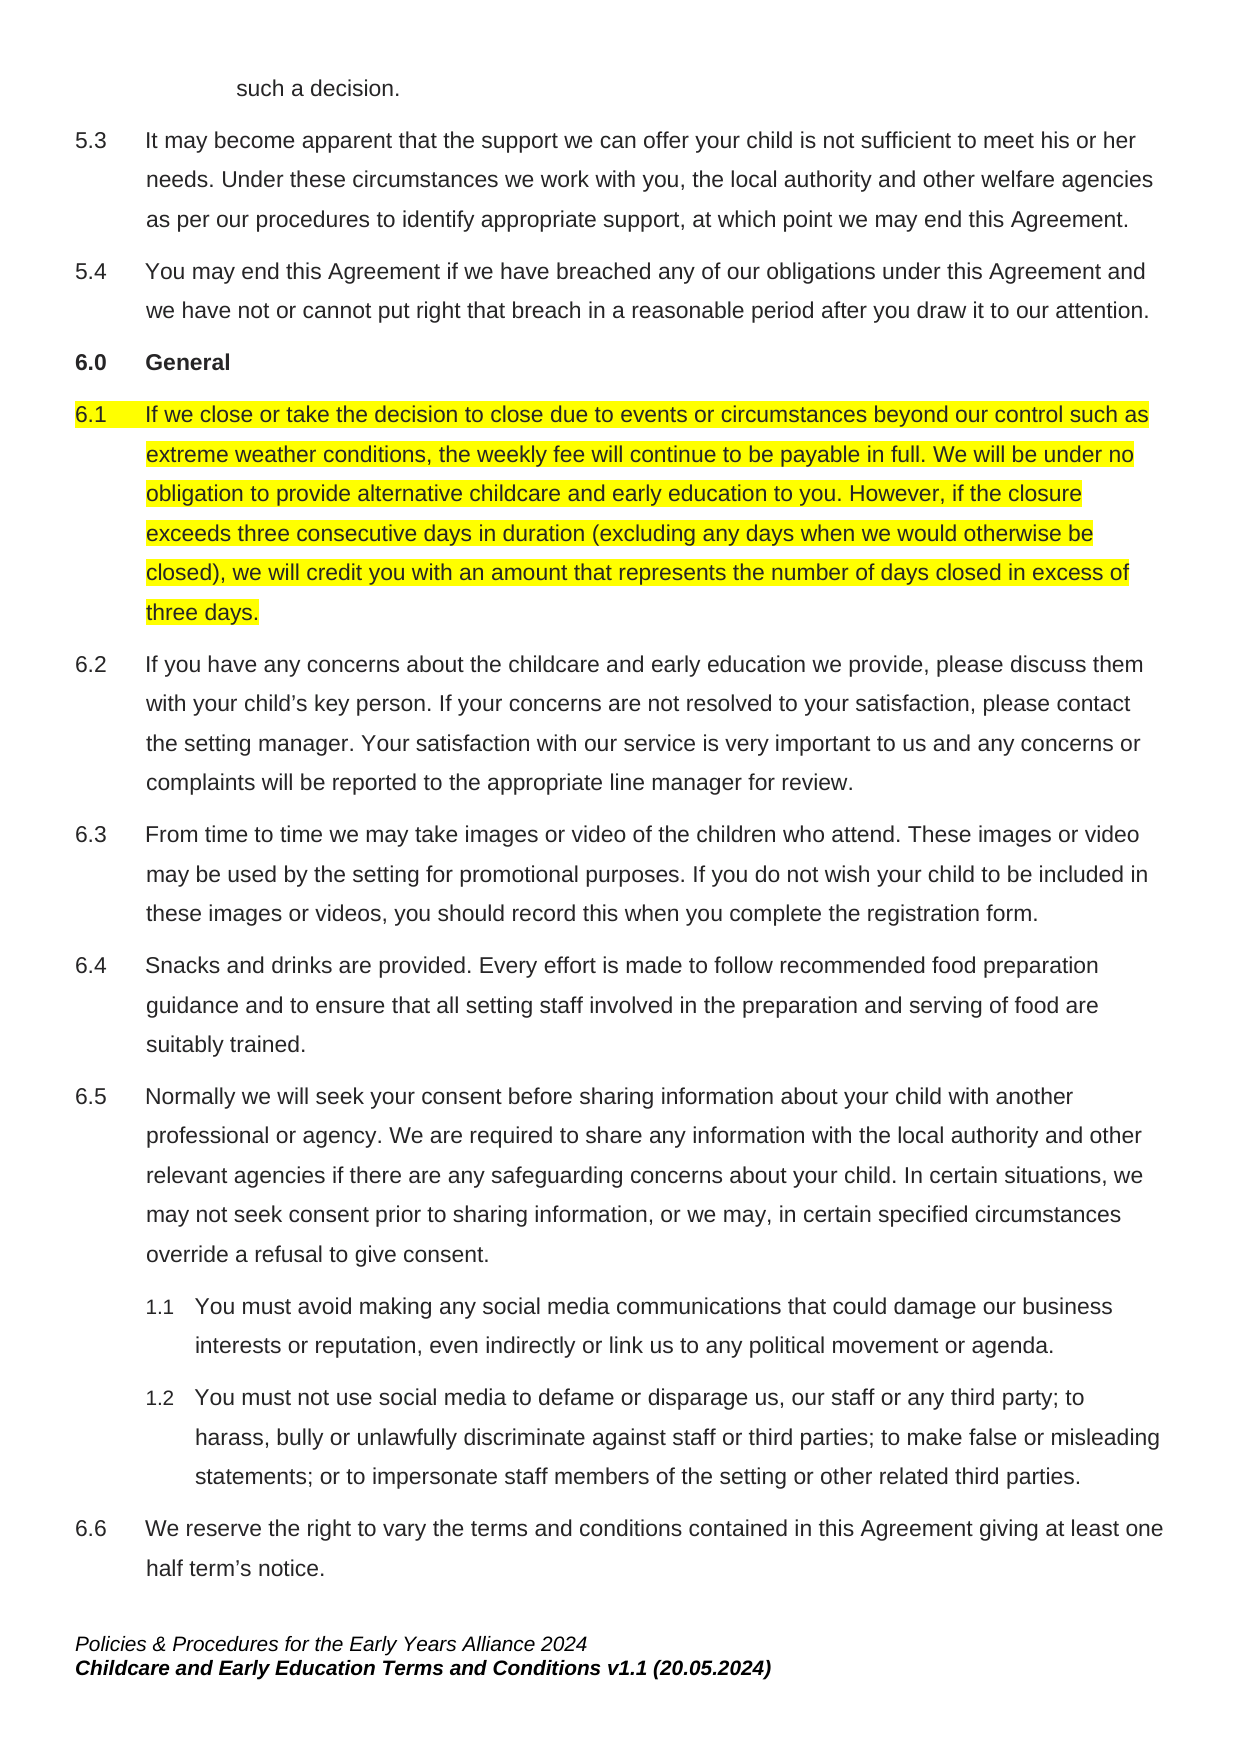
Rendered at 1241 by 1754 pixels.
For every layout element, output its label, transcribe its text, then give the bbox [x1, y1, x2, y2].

list From time to time we may take images or video of the children who attend. These images or video may be used by the setting for promotional purposes. If you do not wish your child to be included in these images or videos, you should record this when you complete the registration form. [75, 821, 1165, 926]
list It may become apparent that the support we can offer your child is not sufficient to meet his or her needs. Under these circumstances we work with you, the local authority and other welfare agencies as per our procedures to identify appropriate support, at which point we may end this Agreement. [75, 127, 1165, 232]
subtitle General [75, 349, 1165, 376]
list You must avoid making any social media communications that could damage our business interests or reputation, even indirectly or link us to any political movement or agenda. [145, 1293, 1165, 1359]
list If you have any concerns about the childcare and early education we provide, please discuss them with your child’s key person. If your concerns are not resolved to your satisfaction, please contact the setting manager. Your satisfaction with our service is very important to us and any concerns or complaints will be reported to the appropriate line manager for review. [75, 651, 1165, 796]
list Snacks and drinks are provided. Every effort is made to follow recommended food preparation guidance and to ensure that all setting staff involved in the preparation and serving of food are suitably trained. [75, 952, 1165, 1057]
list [145, 75, 1165, 101]
list If we close or take the decision to close due to events or circumstances beyond our control such as extreme weather conditions, the weekly fee will continue to be payable in full. We will be under no obligation to provide alternative childcare and early education to you. However, if the closure exceeds three consecutive days in duration (excluding any days when we would otherwise be closed), we will credit you with an amount that represents the number of days closed in excess of three days. [75, 401, 1165, 625]
list Normally we will seek your consent before sharing information about your child with another professional or agency. We are required to share any information with the local authority and other relevant agencies if there are any safeguarding concerns about your child. In certain situations, we may not seek consent prior to sharing information, or we may, in certain specified circumstances override a refusal to give consent. [75, 1083, 1165, 1267]
list You may end this Agreement if we have breached any of our obligations under this Agreement and we have not or cannot put right that breach in a reasonable period after you draw it to our attention. [75, 258, 1165, 324]
list We reserve the right to vary the terms and conditions contained in this Agreement giving at least one half term’s notice. [75, 1515, 1165, 1581]
list You must not use social media to defame or disparage us, our staff or any third party; to harass, bully or unlawfully discriminate against staff or third parties; to make false or misleading statements; or to impersonate staff members of the setting or other related third parties. [145, 1384, 1165, 1490]
